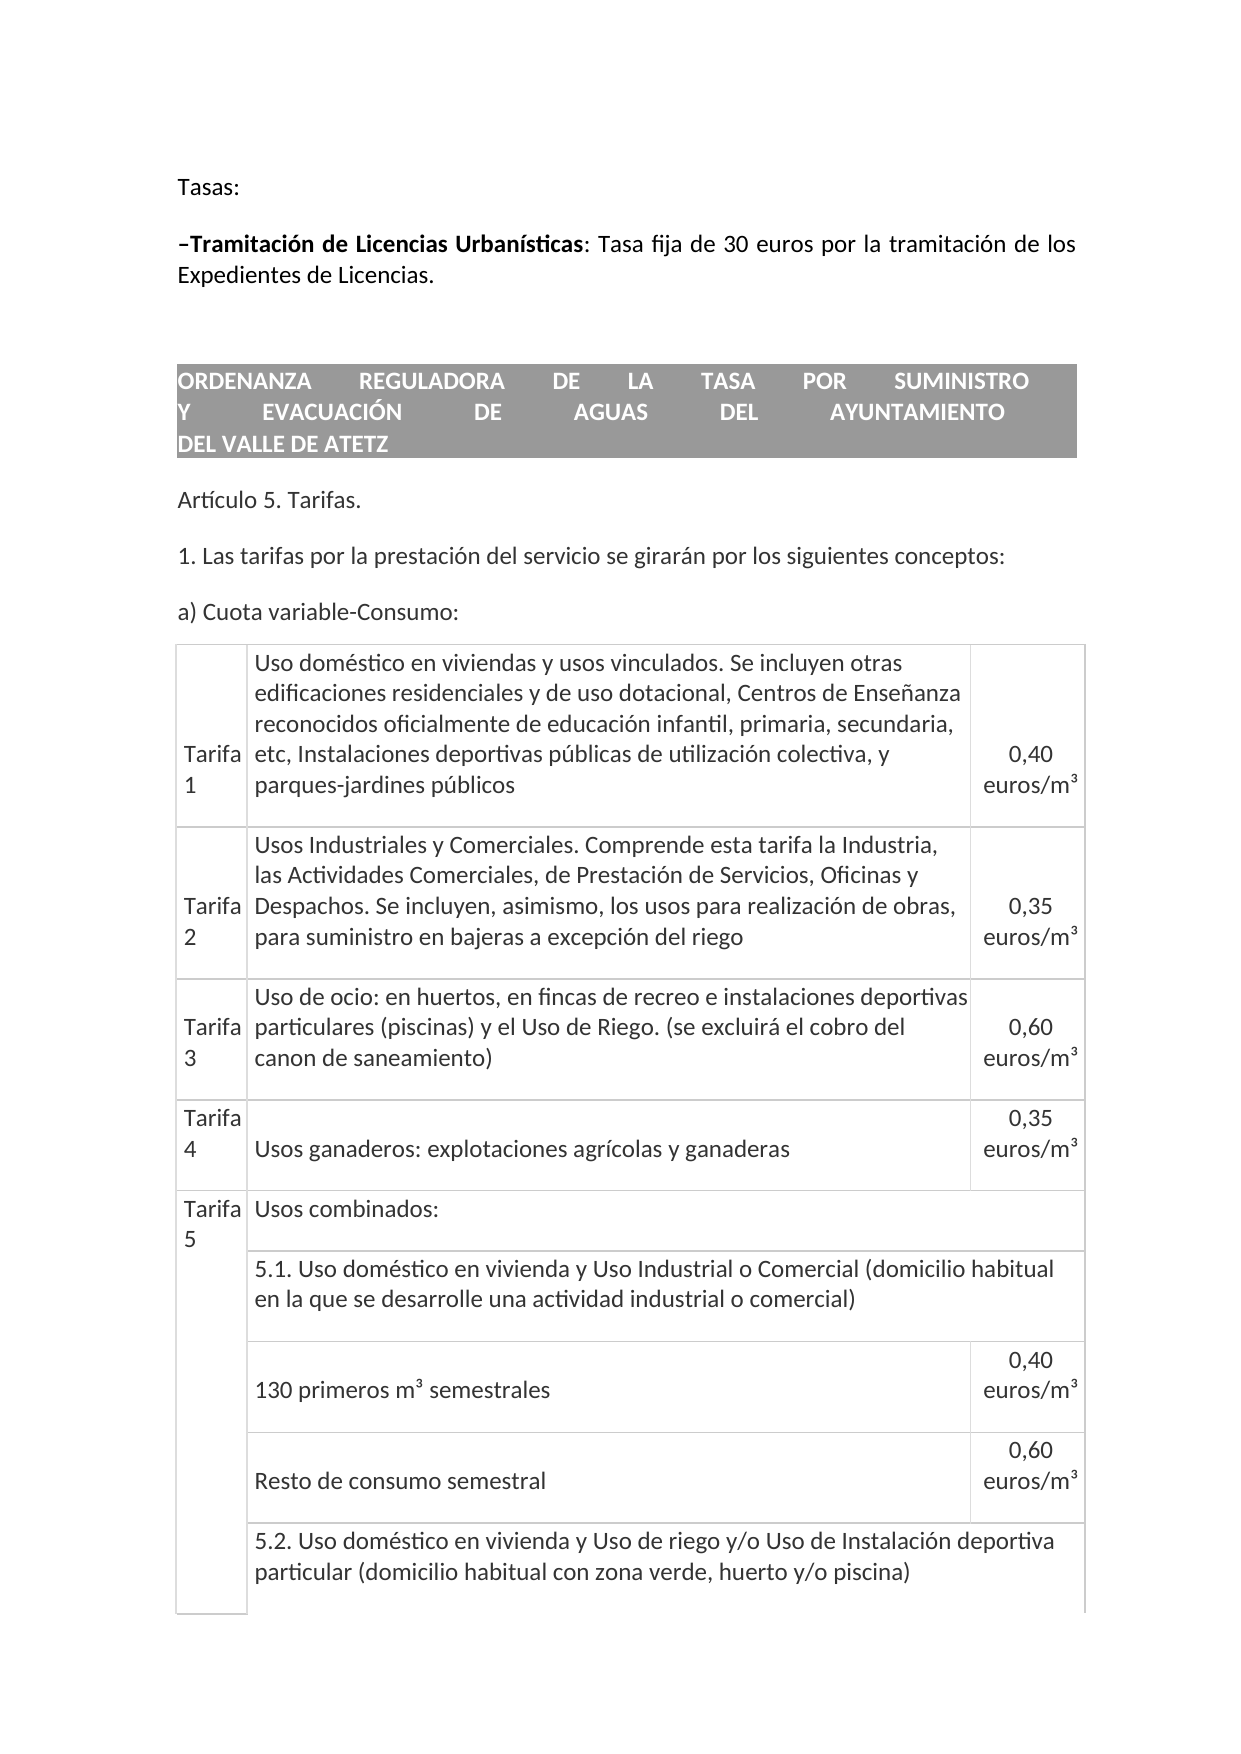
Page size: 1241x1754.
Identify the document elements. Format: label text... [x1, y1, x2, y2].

table_cell 130 primeros m³ semestrales [248, 1342, 970, 1431]
table_cell Usos Industriales y Comerciales. Comprende esta tarifa la Industria, las Actividades Comerciales, de Prestación de Servicios, Oficinas y Despachos. Se incluyen, asimismo, los usos para realización de obras, para suministro en bajeras a excepción del riego [248, 828, 970, 978]
table_header 0,40 euros/m³ [971, 645, 1084, 826]
table_header Tarifa 1 [177, 645, 246, 826]
text Artículo 5. Tarifas. [177, 483, 1077, 514]
table_cell Tarifa 2 [177, 828, 246, 978]
table_cell Uso de ocio: en huertos, en fincas de recreo e instalaciones deportivas particulares (piscinas) y el Uso de Riego. (se excluirá el cobro del canon de saneamiento) [248, 980, 970, 1099]
table_cell 5.2. Uso doméstico en vivienda y Uso de riego y/o Uso de Instalación deportiva particular (domicilio habitual con zona verde, huerto y/o piscina) [248, 1524, 1084, 1613]
text 1. Las tarifas por la prestación del servicio se girarán por los siguientes conceptos: [177, 539, 1077, 571]
text –Tramitación de Licencias Urbanísticas: Tasa fija de 30 euros por la tramitación de los Expedientes de Licencias. [177, 227, 1077, 289]
table_header Uso doméstico en viviendas y usos vinculados. Se incluyen otras edificaciones residenciales y de uso dotacional, Centros de Enseñanza reconocidos oficialmente de educación infantil, primaria, secundaria, etc, Instalaciones deportivas públicas de utilización colectiva, y parques-jardines públicos [248, 645, 970, 826]
table_cell 0,40 euros/m³ [971, 1342, 1084, 1431]
text a) Cuota variable-Consumo: [177, 596, 1077, 627]
table_cell Tarifa 5 [177, 1191, 246, 1613]
text ORDENANZA REGULADORA DE LA TASA POR SUMINISTRO Y EVACUACIÓN DE AGUAS DEL AYUNTAMIENTO DEL VALLE DE ATETZ [177, 364, 1077, 458]
table_cell Tarifa 3 [177, 980, 246, 1099]
table_cell 0,60 euros/m³ [971, 980, 1084, 1099]
table_cell Tarifa 4 [177, 1101, 246, 1190]
table_cell 0,35 euros/m³ [971, 828, 1084, 978]
text Tasas: [177, 171, 1077, 202]
table_cell 0,35 euros/m³ [971, 1101, 1084, 1190]
table_cell 0,60 euros/m³ [971, 1433, 1084, 1522]
table_cell Usos combinados: [248, 1191, 1084, 1250]
table_cell Usos ganaderos: explotaciones agrícolas y ganaderas [248, 1101, 970, 1190]
table_cell 5.1. Uso doméstico en vivienda y Uso Industrial o Comercial (domicilio habitual en la que se desarrolle una actividad industrial o comercial) [248, 1252, 1084, 1341]
table_cell Resto de consumo semestral [248, 1433, 970, 1522]
